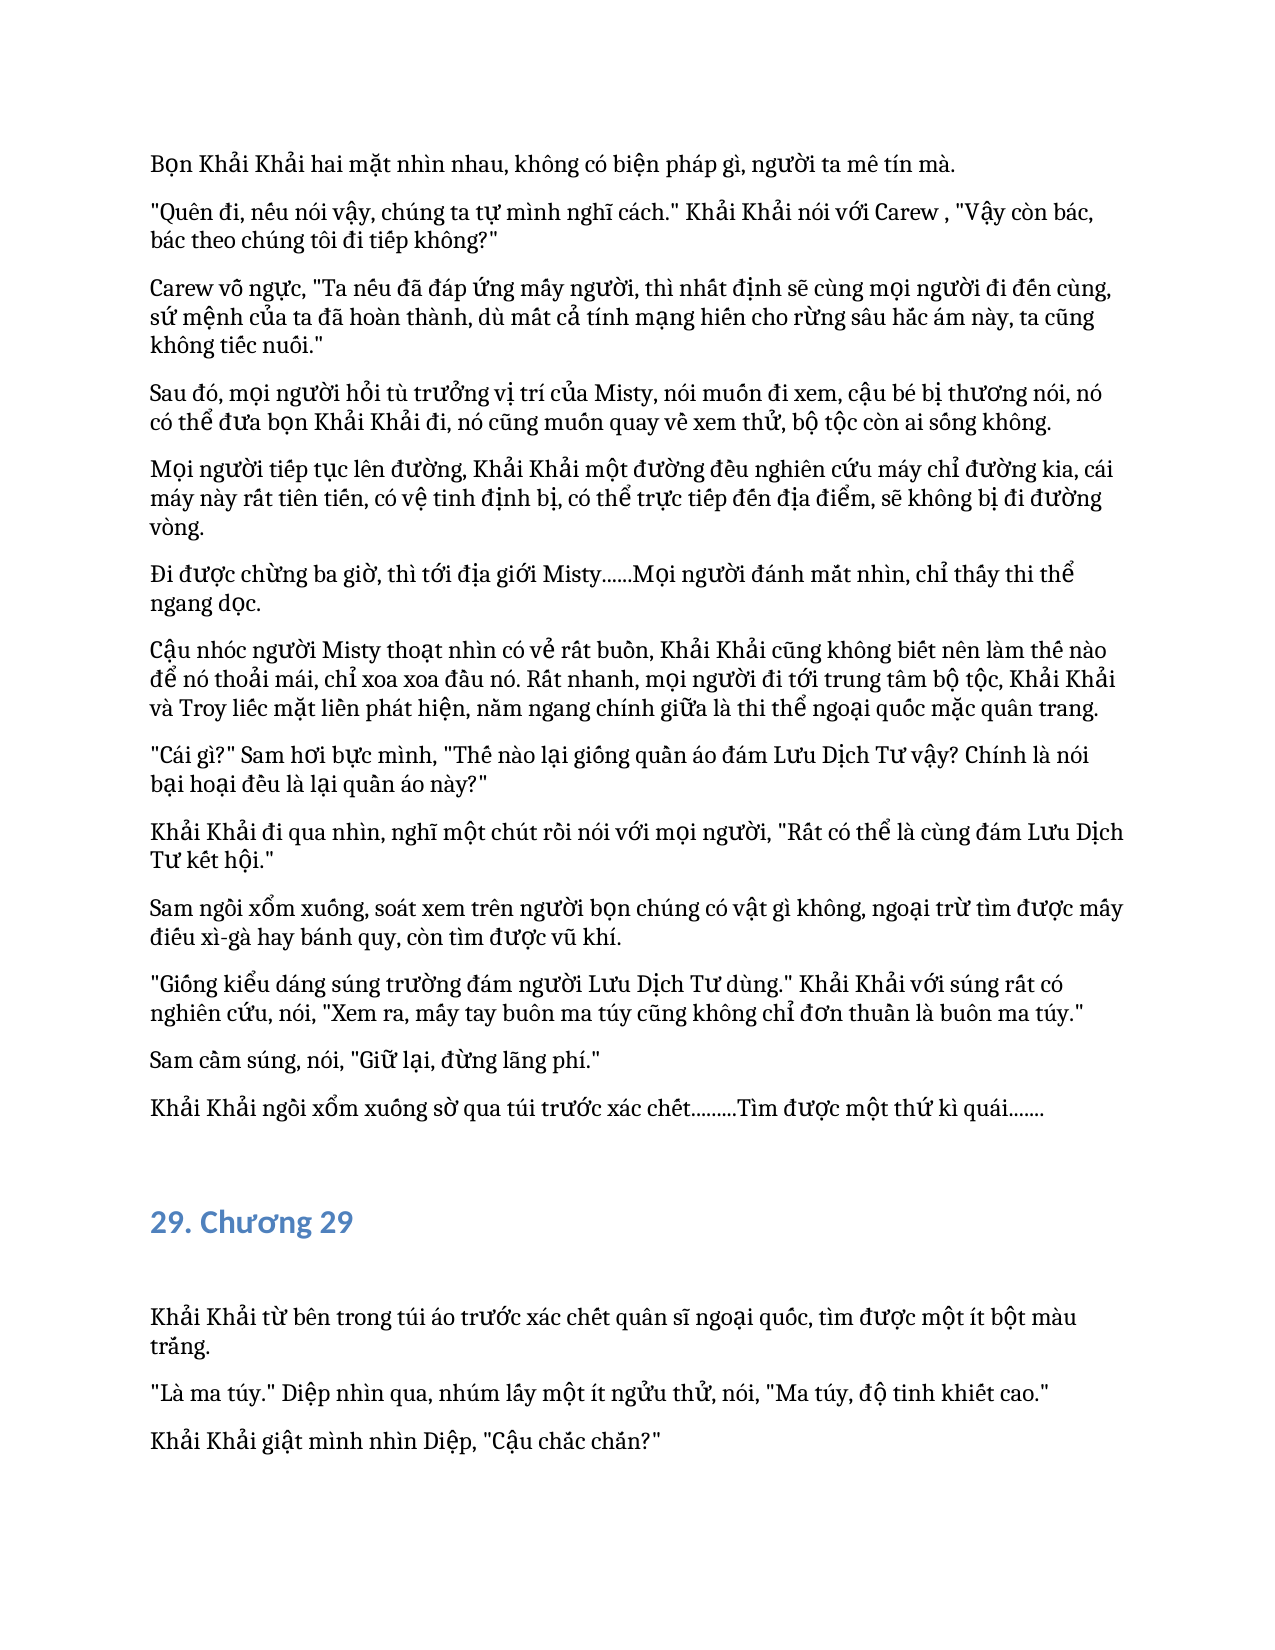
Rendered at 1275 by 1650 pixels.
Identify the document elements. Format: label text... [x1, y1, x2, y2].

text Sau đó, mọi người hỏi tù trưởng vị trí của Misty, nói muốn đi xem, cậu bé bị thương nói, nó có thể đưa bọn Khải Khải đi, nó cũng muốn quay về xem thử, bộ tộc còn ai sống không. [150, 379, 1125, 436]
text Cậu nhóc người Misty thoạt nhìn có vẻ rất buồn, Khải Khải cũng không biết nên làm thế nào để nó thoải mái, chỉ xoa xoa đầu nó. Rất nhanh, mọi người đi tới trung tâm bộ tộc, Khải Khải và Troy liếc mặt liền phát hiện, nằm ngang chính giữa là thi thể ngoại quốc mặc quân trang. [150, 636, 1125, 722]
text "Là ma túy." Diệp nhìn qua, nhúm lấy một ít ngửu thử, nói, "Ma túy, độ tinh khiết cao." [150, 1379, 1125, 1408]
text Đi được chừng ba giờ, thì tới địa giới Misty......Mọi người đánh mắt nhìn, chỉ thấy thi thể ngang dọc. [150, 560, 1125, 617]
subtitle 29. Chương 29 [150, 1201, 1125, 1242]
text Khải Khải đi qua nhìn, nghĩ một chút rồi nói với mọi người, "Rất có thể là cùng đám Lưu Dịch Tư kết hội." [150, 817, 1125, 875]
text Khải Khải ngồi xổm xuống sờ qua túi trước xác chết.........Tìm được một thứ kì quái....... [150, 1094, 1125, 1180]
text Carew vỗ ngực, "Ta nếu đã đáp ứng mấy người, thì nhất định sẽ cùng mọi người đi đến cùng, sứ mệnh của ta đã hoàn thành, dù mất cả tính mạng hiến cho rừng sâu hắc ám này, ta cũng không tiếc nuối." [150, 274, 1125, 360]
text Sam ngồi xổm xuống, soát xem trên người bọn chúng có vật gì không, ngoại trừ tìm được mấy điếu xì-gà hay bánh quy, còn tìm được vũ khí. [150, 894, 1125, 951]
text Mọi người tiếp tục lên đường, Khải Khải một đường đều nghiên cứu máy chỉ đường kia, cái máy này rất tiên tiến, có vệ tinh định bị, có thể trực tiếp đến địa điểm, sẽ không bị đi đường vòng. [150, 455, 1125, 541]
text "Quên đi, nếu nói vậy, chúng ta tự mình nghĩ cách." Khải Khải nói với Carew , "Vậy còn bác, bác theo chúng tôi đi tiếp không?" [150, 197, 1125, 255]
text Sam cầm súng, nói, "Giữ lại, đừng lãng phí." [150, 1046, 1125, 1075]
text "Cái gì?" Sam hơi bực mình, "Thế nào lại giống quần áo đám Lưu Dịch Tư vậy? Chính là nói bại hoại đều là lại quần áo này?" [150, 741, 1125, 799]
text Khải Khải giật mình nhìn Diệp, "Cậu chắc chắn?" [150, 1427, 1125, 1455]
text Khải Khải từ bên trong túi áo trước xác chết quân sĩ ngoại quốc, tìm được một ít bột màu trắng. [150, 1245, 1125, 1360]
text Bọn Khải Khải hai mặt nhìn nhau, không có biện pháp gì, người ta mê tín mà. [150, 150, 1125, 179]
text "Giống kiểu dáng súng trường đám người Lưu Dịch Tư dùng." Khải Khải với súng rất có nghiên cứu, nói, "Xem ra, mấy tay buôn ma túy cũng không chỉ đơn thuần là buôn ma túy." [150, 970, 1125, 1027]
